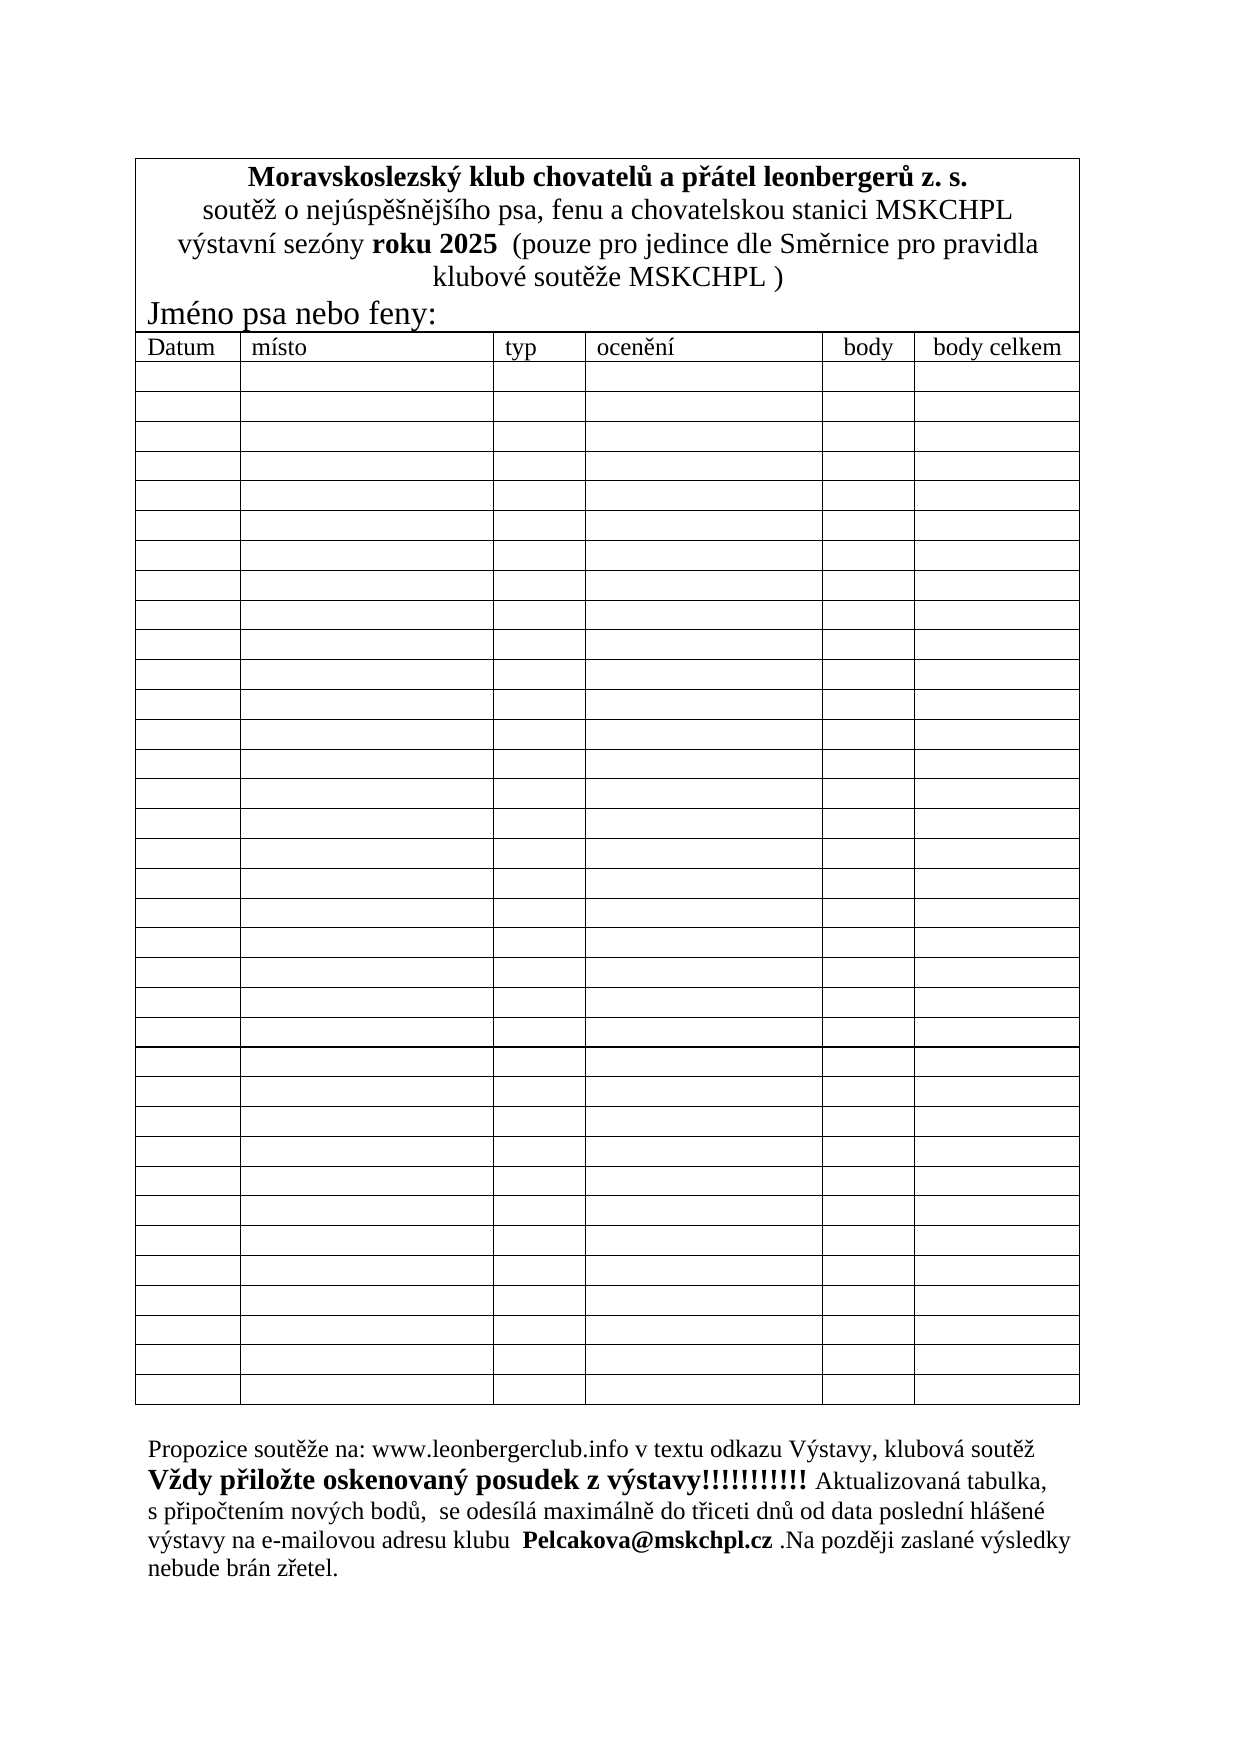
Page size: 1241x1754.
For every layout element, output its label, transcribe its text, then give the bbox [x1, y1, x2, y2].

table_cell [823, 958, 914, 987]
table_cell [136, 1316, 240, 1344]
table_cell [586, 1107, 822, 1136]
table_cell [823, 1256, 914, 1285]
table_cell [136, 392, 240, 421]
table_cell [586, 958, 822, 987]
table_cell [136, 958, 240, 987]
table_cell [241, 988, 493, 1017]
table_cell [494, 809, 585, 838]
table_cell [586, 779, 822, 808]
table_cell [915, 839, 1079, 868]
table_cell [586, 511, 822, 540]
table_cell [241, 1107, 493, 1136]
table_cell [915, 750, 1079, 778]
table_cell [241, 481, 493, 510]
table_cell [494, 750, 585, 778]
table_cell [823, 630, 914, 659]
table_cell [241, 1286, 493, 1314]
table_cell [494, 958, 585, 987]
table_cell [915, 1167, 1079, 1195]
table_cell [915, 601, 1079, 629]
table_cell [915, 1018, 1079, 1046]
table_cell [494, 899, 585, 927]
table_cell [241, 750, 493, 778]
table_cell [586, 422, 822, 451]
table_cell [241, 511, 493, 540]
table_cell [241, 541, 493, 570]
table_cell [586, 1345, 822, 1374]
table_cell [915, 660, 1079, 689]
table_cell [586, 541, 822, 570]
table_cell [494, 422, 585, 451]
table_cell [136, 1286, 240, 1314]
table_cell [136, 1196, 240, 1225]
table_cell [915, 1256, 1079, 1285]
table_cell [241, 899, 493, 927]
table_cell [494, 571, 585, 599]
table_cell [915, 1375, 1079, 1404]
table_cell [823, 1077, 914, 1106]
table_cell [241, 422, 493, 451]
table_cell [241, 571, 493, 599]
table_cell [915, 928, 1079, 957]
table_cell [823, 1375, 914, 1404]
table_cell [823, 899, 914, 927]
table_cell [494, 928, 585, 957]
text Vždy přiložte oskenovaný posudek z výstavy!!!!!!!!!!! Aktualizovaná tabulka, s připočtením nových bodů, se odesílá maximálně do třiceti dnů od data poslední hlášené výstavy na e-mailovou adresu klubu Pelcakova@mskchpl.cz .Na později zaslané výsledky nebude brán zřetel. [148, 1462, 1093, 1582]
table_cell [136, 1167, 240, 1195]
table_cell [915, 541, 1079, 570]
table_cell [586, 1137, 822, 1166]
table_cell [241, 1316, 493, 1344]
table_cell [494, 1196, 585, 1225]
table_cell [241, 1196, 493, 1225]
table_cell [915, 1226, 1079, 1255]
table_cell [823, 720, 914, 748]
table_cell [494, 362, 585, 391]
table_cell [586, 690, 822, 719]
table_cell [823, 481, 914, 510]
table_cell [915, 899, 1079, 927]
table_header Moravskoslezský klub chovatelů a přátel leonbergerů z. s. soutěž o nejúspěšnějšího psa, fenu a chovatelskou stanici MSKCHPL výstavní sezóny roku 2025 (pouze pro jedince dle Směrnice pro pravidla klubové soutěže MSKCHPL ) Jméno psa nebo feny: [136, 159, 1079, 331]
table_cell [586, 660, 822, 689]
table_cell [586, 1226, 822, 1255]
table_cell [586, 630, 822, 659]
table_cell [241, 660, 493, 689]
table_cell [586, 1375, 822, 1404]
table_cell [494, 541, 585, 570]
table_cell [241, 1167, 493, 1195]
table_cell [823, 809, 914, 838]
table_cell [586, 720, 822, 748]
table_cell [586, 1018, 822, 1046]
table_cell [241, 928, 493, 957]
table_cell [915, 511, 1079, 540]
table_cell [494, 1345, 585, 1374]
table_cell [136, 481, 240, 510]
table_cell [823, 750, 914, 778]
table_cell [586, 601, 822, 629]
table_cell [241, 1345, 493, 1374]
table_cell [823, 1018, 914, 1046]
table_cell [241, 362, 493, 391]
table_cell [586, 1077, 822, 1106]
table_cell [136, 869, 240, 897]
table_cell [241, 601, 493, 629]
table_cell [915, 1137, 1079, 1166]
table_cell [136, 690, 240, 719]
table_cell [823, 839, 914, 868]
table_cell [586, 1196, 822, 1225]
table_cell [494, 630, 585, 659]
table_cell [241, 958, 493, 987]
table_cell [915, 481, 1079, 510]
table_cell [241, 690, 493, 719]
table_cell [241, 720, 493, 748]
table_cell [136, 511, 240, 540]
table_cell [494, 452, 585, 480]
table_cell [823, 392, 914, 421]
table_cell [494, 481, 585, 510]
table_cell [915, 1196, 1079, 1225]
table_cell [915, 1077, 1079, 1106]
table_cell typ [494, 333, 585, 361]
table_cell [915, 392, 1079, 421]
table_cell [241, 1137, 493, 1166]
table_cell [823, 541, 914, 570]
table_cell [494, 1226, 585, 1255]
table_cell [586, 392, 822, 421]
table_cell [915, 988, 1079, 1017]
table_cell [136, 988, 240, 1017]
table_cell [494, 988, 585, 1017]
table_cell [586, 481, 822, 510]
table_cell [494, 660, 585, 689]
table_cell [586, 988, 822, 1017]
table_cell [915, 630, 1079, 659]
table_cell [586, 1256, 822, 1285]
table_cell [494, 1375, 585, 1404]
table_cell [136, 779, 240, 808]
table_cell [823, 1107, 914, 1136]
table_cell [136, 1226, 240, 1255]
table_cell [136, 571, 240, 599]
table_cell [136, 1048, 240, 1076]
table_cell [494, 720, 585, 748]
table_cell [136, 750, 240, 778]
table_cell [823, 988, 914, 1017]
table_cell [823, 928, 914, 957]
table_cell [823, 779, 914, 808]
table_cell [823, 1048, 914, 1076]
table_cell [136, 1107, 240, 1136]
table_cell [823, 1226, 914, 1255]
table_cell ocenění [586, 333, 822, 361]
table_cell [915, 958, 1079, 987]
table_cell [241, 1375, 493, 1404]
table_cell [241, 839, 493, 868]
table_cell [586, 869, 822, 897]
table_cell [823, 362, 914, 391]
table_cell [494, 1018, 585, 1046]
table_cell [494, 869, 585, 897]
table_cell [494, 1256, 585, 1285]
table_cell [136, 1256, 240, 1285]
table_cell [823, 1316, 914, 1344]
table_cell body [823, 333, 914, 361]
table_cell [823, 511, 914, 540]
table_cell [136, 1137, 240, 1166]
table_cell [915, 779, 1079, 808]
table_cell [241, 779, 493, 808]
table_cell [136, 839, 240, 868]
table_cell [241, 1226, 493, 1255]
table_cell [241, 1256, 493, 1285]
table_cell [136, 809, 240, 838]
table_cell [915, 1286, 1079, 1314]
table_cell [136, 422, 240, 451]
table_cell [241, 1018, 493, 1046]
table_cell [136, 601, 240, 629]
table_cell [494, 601, 585, 629]
table_cell [494, 1048, 585, 1076]
table_cell [136, 1077, 240, 1106]
table_cell [823, 1167, 914, 1195]
table_cell [823, 1137, 914, 1166]
table_cell [586, 452, 822, 480]
table_cell [494, 1167, 585, 1195]
table_cell [915, 1345, 1079, 1374]
table_cell [586, 1316, 822, 1344]
table_cell [136, 630, 240, 659]
table_cell [586, 571, 822, 599]
table_cell [823, 452, 914, 480]
table_cell [586, 839, 822, 868]
table_cell [586, 1048, 822, 1076]
table_cell [823, 1196, 914, 1225]
table_cell [586, 362, 822, 391]
table_cell [915, 720, 1079, 748]
table_cell [823, 601, 914, 629]
table_cell [915, 1107, 1079, 1136]
table_cell [915, 869, 1079, 897]
table_cell [241, 1048, 493, 1076]
table_cell [494, 1107, 585, 1136]
table_cell [915, 690, 1079, 719]
table_cell [586, 899, 822, 927]
table_cell místo [241, 333, 493, 361]
table_cell [915, 809, 1079, 838]
table_cell [823, 422, 914, 451]
table_cell [586, 1167, 822, 1195]
table_cell [136, 928, 240, 957]
table_cell [241, 392, 493, 421]
table_cell [823, 660, 914, 689]
table_cell [586, 809, 822, 838]
table_cell [494, 690, 585, 719]
table_cell [241, 1077, 493, 1106]
text Propozice soutěže na: www.leonbergerclub.info v textu odkazu Výstavy, klubová soutěž [148, 1434, 1093, 1462]
table_cell [136, 1345, 240, 1374]
table_cell [823, 1286, 914, 1314]
table_cell [494, 511, 585, 540]
table_cell [136, 660, 240, 689]
table_cell [241, 452, 493, 480]
table_cell [136, 1018, 240, 1046]
table_cell [136, 362, 240, 391]
table_cell [494, 1077, 585, 1106]
table_cell [823, 1345, 914, 1374]
table_cell [586, 750, 822, 778]
table_cell [241, 869, 493, 897]
table_cell [241, 630, 493, 659]
table_cell [494, 1137, 585, 1166]
table_cell [823, 869, 914, 897]
table_cell body celkem [915, 333, 1079, 361]
table_cell [586, 1286, 822, 1314]
table_cell [586, 928, 822, 957]
table_cell [915, 1048, 1079, 1076]
table_cell [494, 779, 585, 808]
table_cell [823, 690, 914, 719]
table_cell [915, 1316, 1079, 1344]
table_cell [136, 452, 240, 480]
table_cell [136, 541, 240, 570]
table_cell [494, 1316, 585, 1344]
table_cell [915, 452, 1079, 480]
table_cell [494, 839, 585, 868]
table_cell [915, 422, 1079, 451]
table_cell Datum [136, 333, 240, 361]
table_cell [136, 1375, 240, 1404]
table_cell [241, 809, 493, 838]
table_cell [823, 571, 914, 599]
table_cell [494, 392, 585, 421]
table_cell [915, 362, 1079, 391]
table_cell [915, 571, 1079, 599]
table_cell [136, 720, 240, 748]
table_cell [136, 899, 240, 927]
table_cell [494, 1286, 585, 1314]
